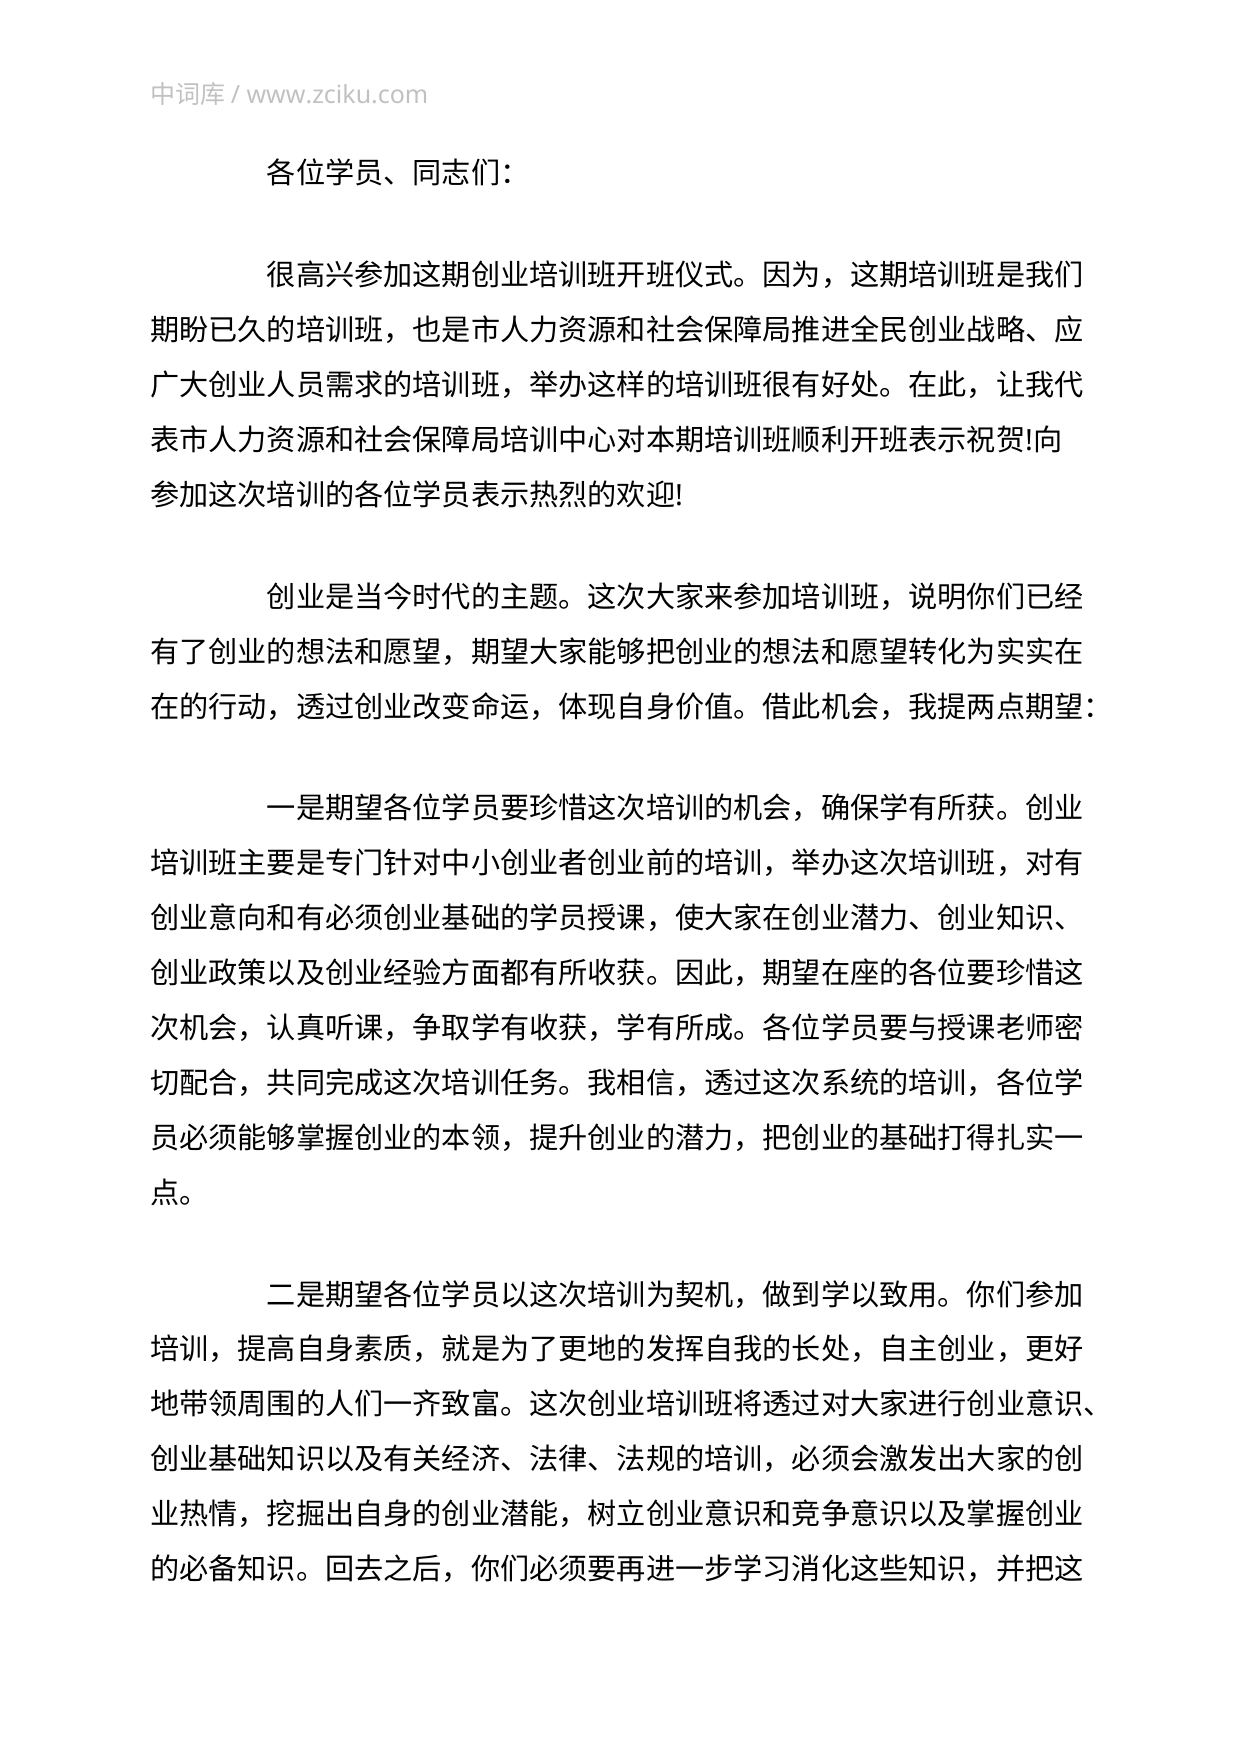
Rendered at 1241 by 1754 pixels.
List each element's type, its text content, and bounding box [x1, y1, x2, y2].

text 创业是当今时代的主题。这次大家来参加培训班，说明你们已经有了创业的想法和愿望，期望大家能够把创业的想法和愿望转化为实实在在的行动，透过创业改变命运，体现自身价值。借此机会，我提两点期望： [150, 573, 1090, 726]
text 一是期望各位学员要珍惜这次培训的机会，确保学有所获。创业培训班主要是专门针对中小创业者创业前的培训，举办这次培训班，对有创业意向和有必须创业基础的学员授课，使大家在创业潜力、创业知识、创业政策以及创业经验方面都有所收获。因此，期望在座的各位要珍惜这次机会，认真听课，争取学有收获，学有所成。各位学员要与授课老师密切配合，共同完成这次培训任务。我相信，透过这次系统的培训，各位学员必须能够掌握创业的本领，提升创业的潜力，把创业的基础打得扎实一点。 [150, 785, 1090, 1212]
text 很高兴参加这期创业培训班开班仪式。因为，这期培训班是我们期盼已久的培训班，也是市人力资源和社会保障局推进全民创业战略、应广大创业人员需求的培训班，举办这样的培训班很有好处。在此，让我代表市人力资源和社会保障局培训中心对本期培训班顺利开班表示祝贺!向参加这次培训的各位学员表示热烈的欢迎! [150, 252, 1090, 514]
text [150, 1271, 1090, 1588]
text 各位学员、同志们： [150, 150, 1090, 192]
